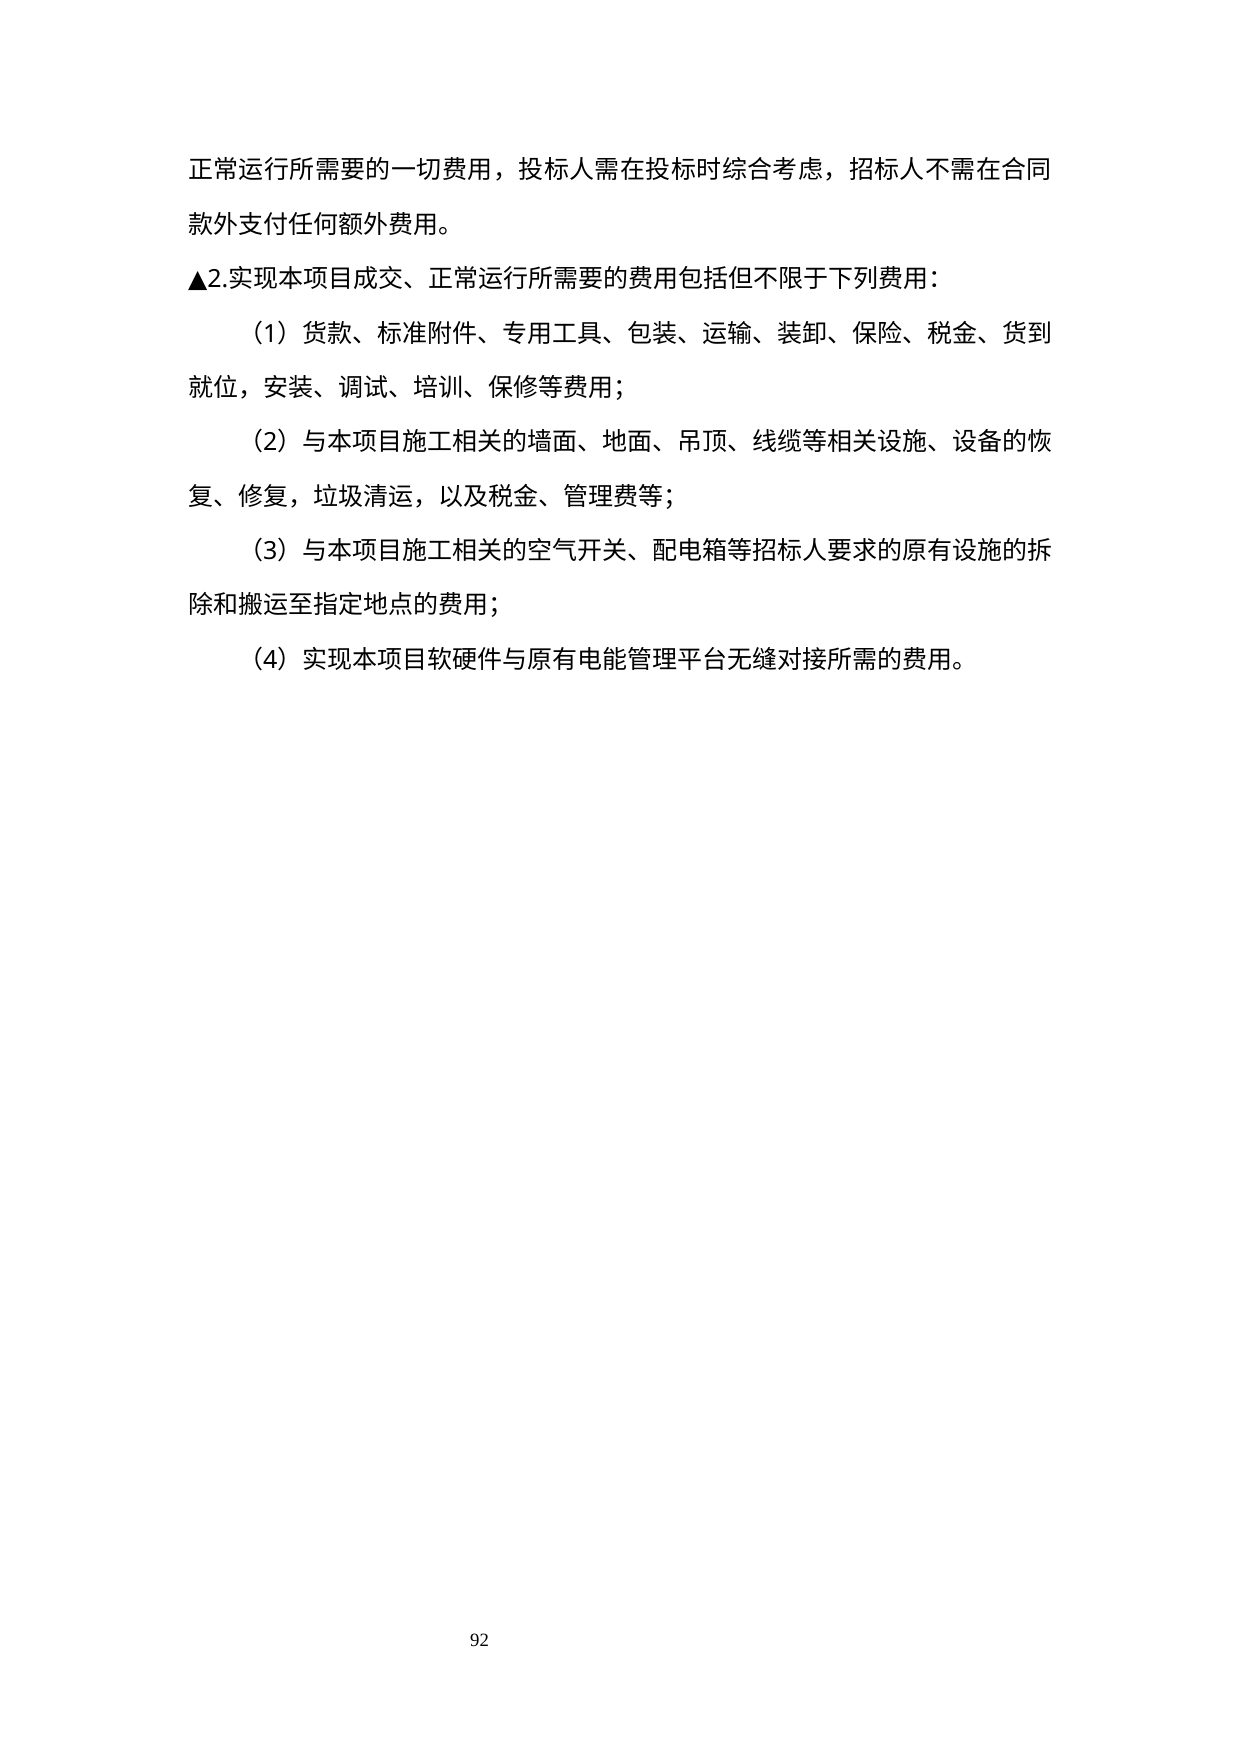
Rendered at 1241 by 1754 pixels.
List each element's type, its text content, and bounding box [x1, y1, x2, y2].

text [188, 150, 1052, 241]
text （4）实现本项目软硬件与原有电能管理平台无缝对接所需的费用。 [188, 639, 1052, 676]
text （2）与本项目施工相关的墙面、地面、吊顶、线缆等相关设施、设备的恢复、修复，垃圾清运，以及税金、管理费等； [188, 422, 1052, 512]
text ▲2.实现本项目成交、正常运行所需要的费用包括但不限于下列费用： [188, 259, 1052, 295]
text （1）货款、标准附件、专用工具、包装、运输、装卸、保险、税金、货到就位，安装、调试、培训、保修等费用； [188, 313, 1052, 404]
text （3）与本项目施工相关的空气开关、配电箱等招标人要求的原有设施的拆除和搬运至指定地点的费用； [188, 531, 1052, 621]
